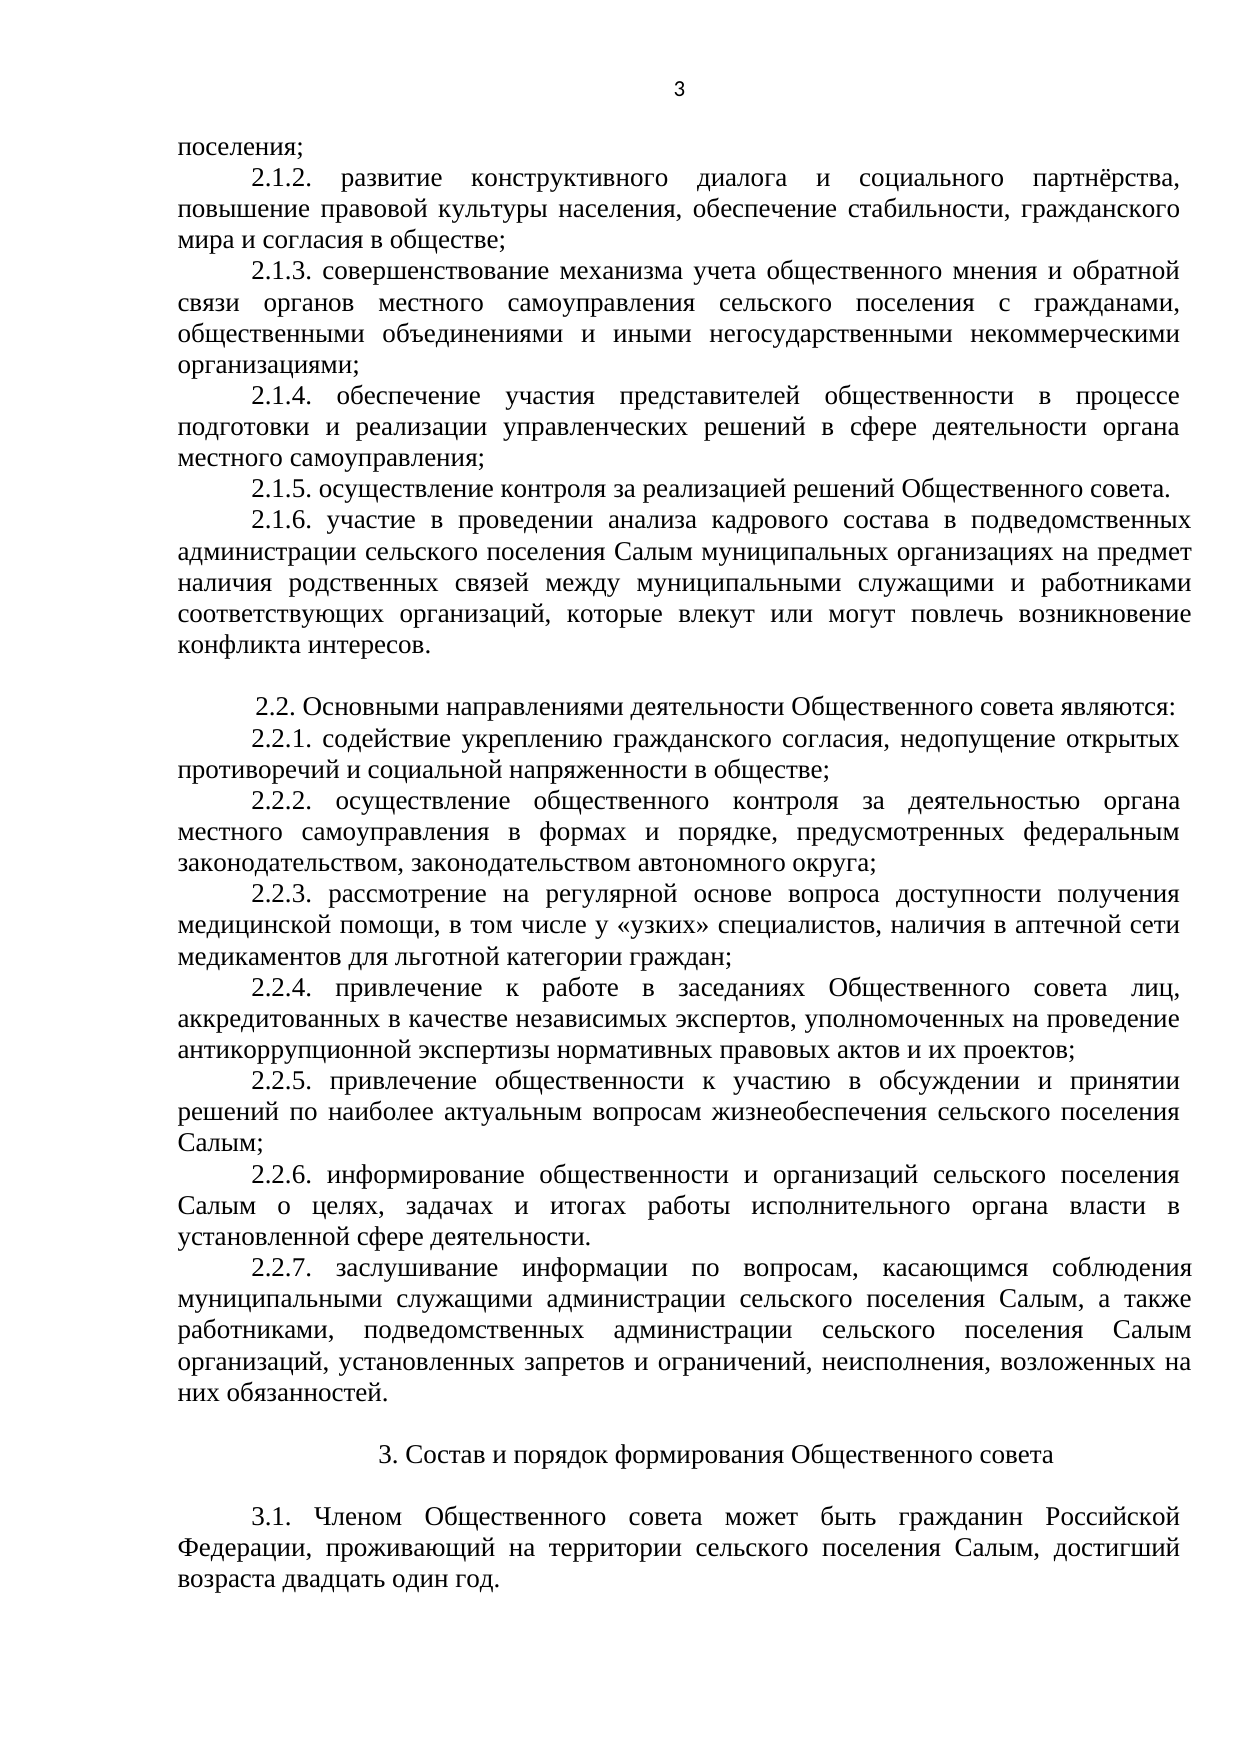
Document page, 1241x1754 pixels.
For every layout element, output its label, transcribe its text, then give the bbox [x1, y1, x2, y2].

text 2.2.2. осуществление общественного контроля за деятельностью органа местного самоуправления в формах и порядке, предусмотренных федеральным законодательством, законодательством автономного округа; [177, 784, 1181, 877]
text 2.2.1. содействие укреплению гражданского согласия, недопущение открытых противоречий и социальной напряженности в обществе; [177, 722, 1181, 784]
text 2.1.3. совершенствование механизма учета общественного мнения и обратной связи органов местного самоуправления сельского поселения с гражданами, общественными объединениями и иными негосударственными некоммерческими организациями; [177, 254, 1181, 379]
text 2.2.4. привлечение к работе в заседаниях Общественного совета лиц, аккредитованных в качестве независимых экспертов, уполномоченных на проведение антикоррупционной экспертизы нормативных правовых актов и их проектов; [177, 971, 1181, 1064]
text 2.2. Основными направлениями деятельности Общественного совета являются: [177, 691, 1181, 722]
text 2.1.2. развитие конструктивного диалога и социального партнёрства, повышение правовой культуры населения, обеспечение стабильности, гражданского мира и согласия в обществе; [177, 161, 1181, 254]
text 2.2.7. заслушивание информации по вопросам, касающимся соблюдения муниципальными служащими администрации сельского поселения Салым, а также работниками, подведомственных администрации сельского поселения Салым организаций, установленных запретов и ограничений, неисполнения, возложенных на них обязанностей. [177, 1251, 1193, 1407]
text 2.2.5. привлечение общественности к участию в обсуждении и принятии решений по наиболее актуальным вопросам жизнеобеспечения сельского поселения Салым; [177, 1064, 1181, 1158]
text 2.1.6. участие в проведении анализа кадрового состава в подведомственных администрации сельского поселения Салым муниципальных организациях на предмет наличия родственных связей между муниципальными служащими и работниками соответствующих организаций, которые влекут или могут повлечь возникновение конфликта интересов. [177, 504, 1193, 659]
text 2.2.3. рассмотрение на регулярной основе вопроса доступности получения медицинской помощи, в том числе у «узких» специалистов, наличия в аптечной сети медикаментов для льготной категории граждан; [177, 877, 1181, 971]
text 3.1. Членом Общественного совета может быть гражданин Российской Федерации, проживающий на территории сельского поселения Салым, достигший возраста двадцать один год. [177, 1500, 1181, 1594]
text 2.1.4. обеспечение участия представителей общественности в процессе подготовки и реализации управленческих решений в сфере деятельности органа местного самоуправления; [177, 379, 1181, 472]
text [177, 130, 1181, 161]
text 2.1.5. осуществление контроля за реализацией решений Общественного совета. [177, 472, 1181, 504]
text 3. Состав и порядок формирования Общественного совета [177, 1438, 1181, 1469]
text 2.2.6. информирование общественности и организаций сельского поселения Салым о целях, задачах и итогах работы исполнительного органа власти в установленной сфере деятельности. [177, 1158, 1181, 1251]
